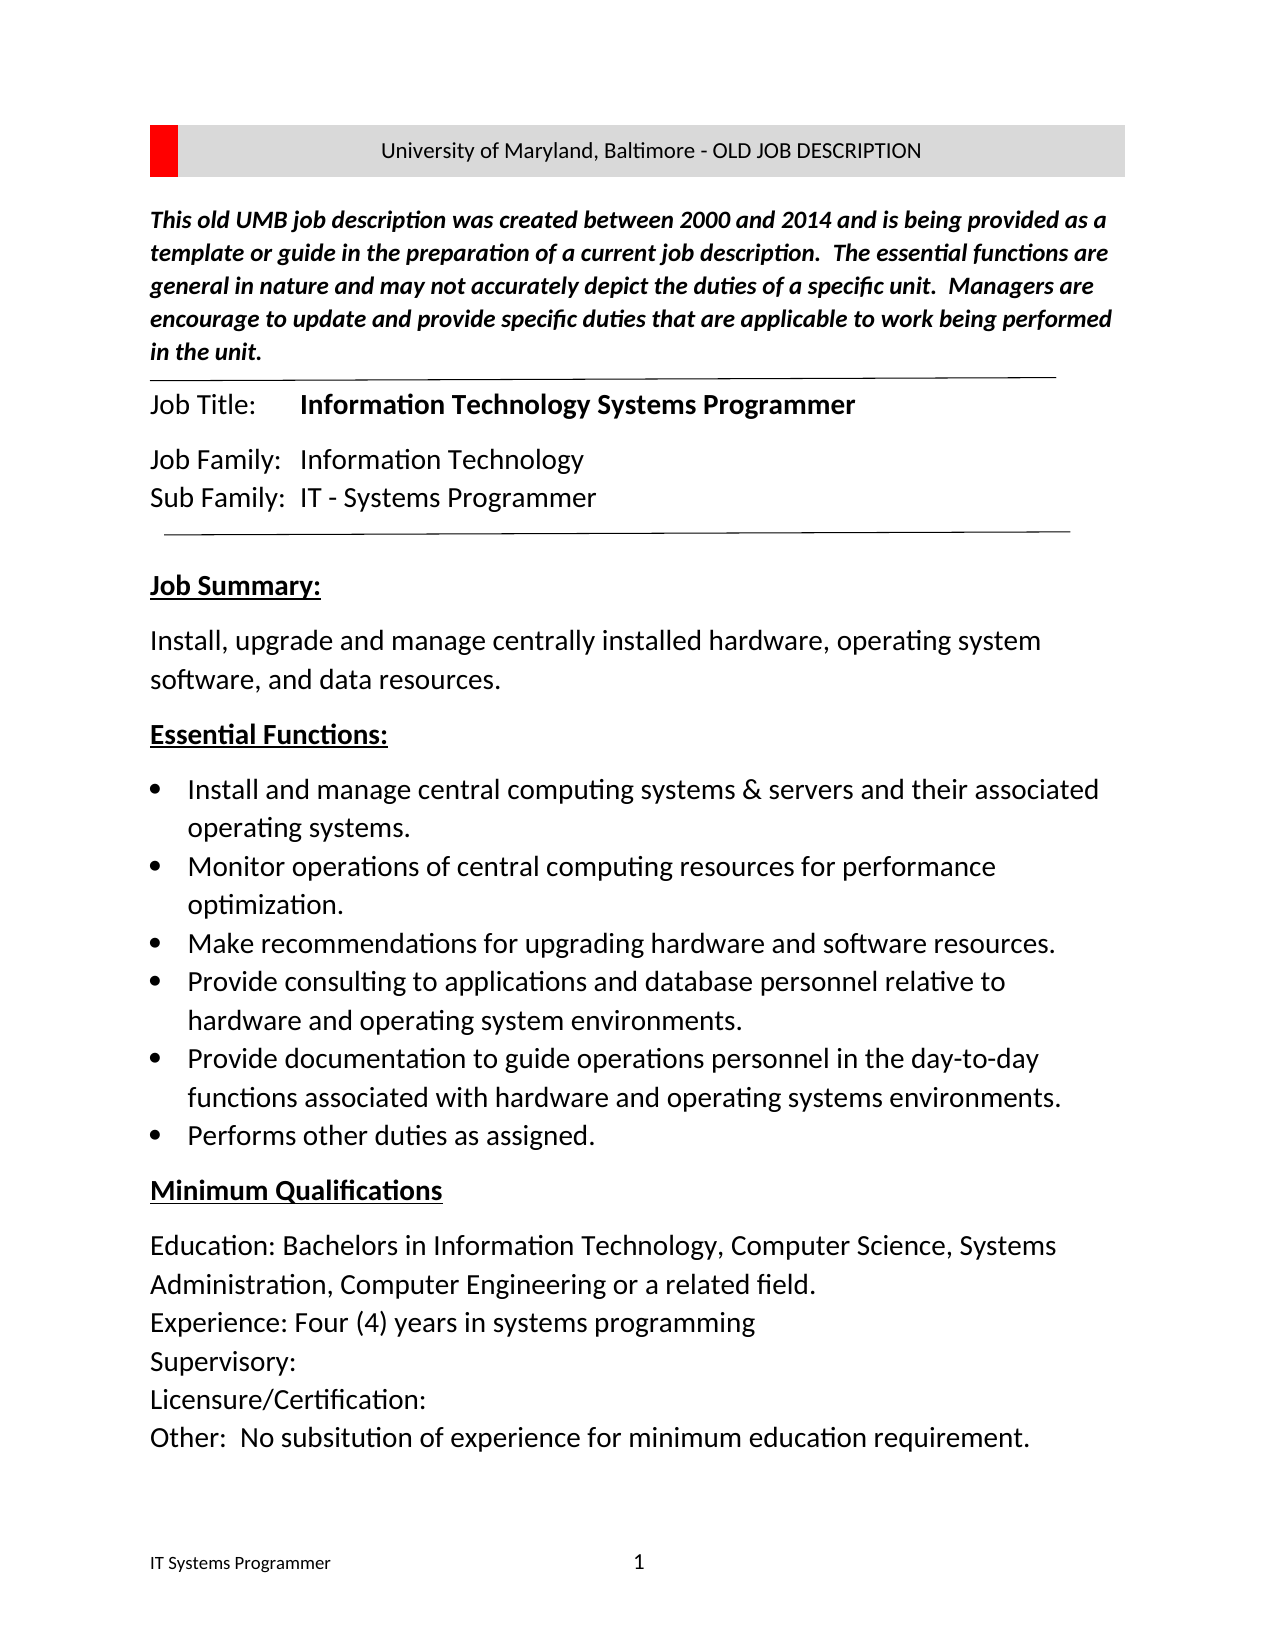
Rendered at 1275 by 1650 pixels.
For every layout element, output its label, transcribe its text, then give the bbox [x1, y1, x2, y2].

text Education: Bachelors in Information Technology, Computer Science, Systems Administration, Computer Engineering or a related field. [150, 1227, 1125, 1301]
list Provide documentation to guide operations personnel in the day-to-day functions associated with hardware and operating systems environments. [150, 1040, 1125, 1114]
text Job Family: Information Technology [150, 441, 1125, 477]
text Licensure/Certification: [150, 1381, 1125, 1417]
list Provide consulting to applications and database personnel relative to hardware and operating system environments. [150, 963, 1125, 1037]
text Minimum Qualifications [150, 1172, 1125, 1208]
text This old UMB job description was created between 2000 and 2014 and is being provided as a template or guide in the preparation of a current job description. The essential functions are general in nature and may not accurately depict the duties of a specific unit. Managers are encourage to update and provide specific duties that are applicable to work being performed in the unit. [150, 204, 1125, 367]
text Supervisory: [150, 1343, 1125, 1378]
text Install, upgrade and manage centrally installed hardware, operating system software, and data resources. [150, 622, 1125, 697]
list Monitor operations of central computing resources for performance optimization. [150, 848, 1125, 922]
text Sub Family: IT - Systems Programmer [150, 479, 1125, 515]
text Essential Functions: [150, 716, 1125, 752]
text Job Title: Information Technology Systems Programmer [150, 386, 1125, 421]
text Job Summary: [150, 567, 1125, 603]
list Performs other duties as assigned. [150, 1117, 1125, 1153]
text Experience: Four (4) years in systems programming [150, 1304, 1125, 1340]
list Install and manage central computing systems & servers and their associated operating systems. [150, 771, 1125, 845]
list Make recommendations for upgrading hardware and software resources. [150, 925, 1125, 961]
text Other: No subsitution of experience for minimum education requirement. [150, 1419, 1125, 1455]
